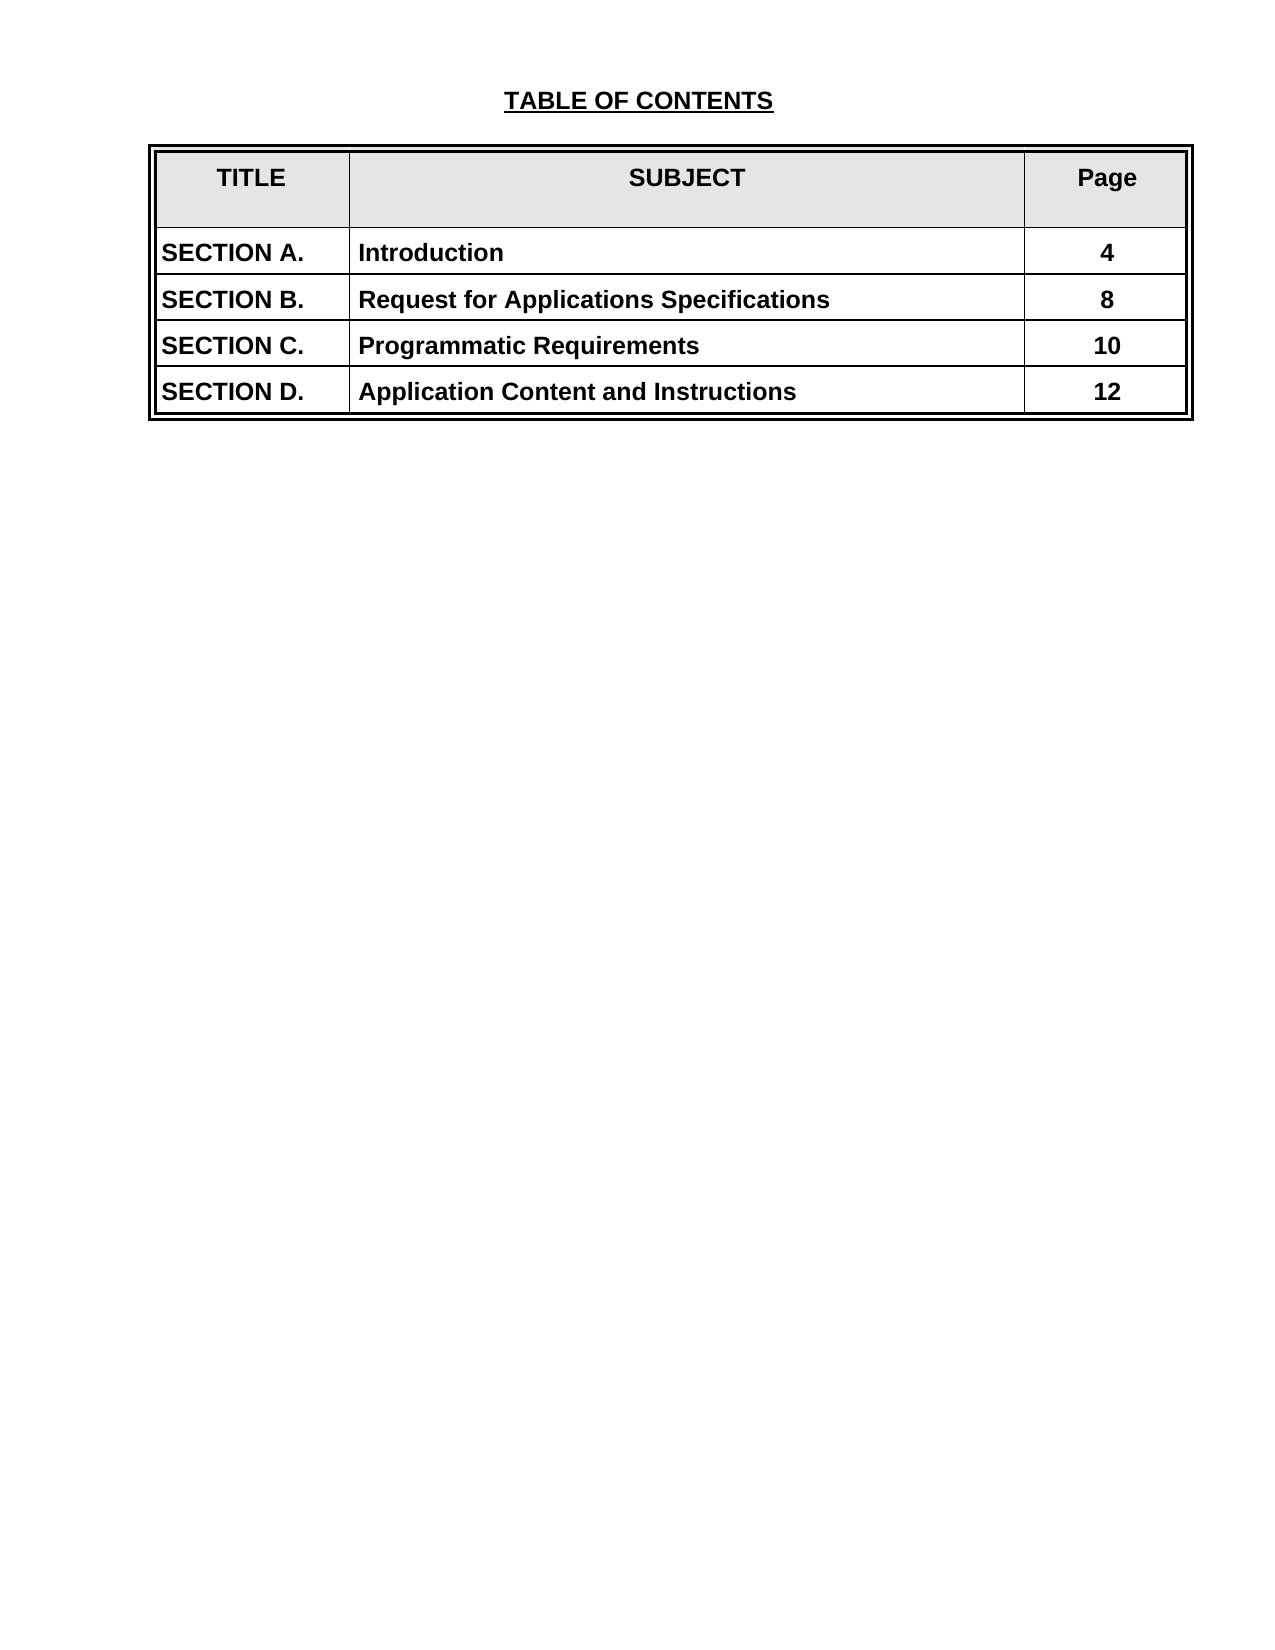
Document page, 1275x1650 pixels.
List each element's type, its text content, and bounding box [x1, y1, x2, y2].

table_cell Application Content and Instructions [350, 367, 1024, 412]
table_cell SECTION B. [157, 275, 349, 319]
table_cell 8 [1025, 275, 1185, 319]
table_cell Request for Applications Specifications [350, 275, 1024, 319]
table_cell Programmatic Requirements [350, 321, 1024, 365]
table_cell SECTION C. [157, 321, 349, 365]
table_header SUBJECT [350, 153, 1024, 227]
table_header TITLE [153, 147, 349, 227]
table_cell Introduction [350, 228, 1024, 273]
table_cell SECTION D. [157, 367, 349, 412]
table_header Page [1025, 147, 1189, 227]
text TABLE OF CONTENTS [139, 86, 1137, 115]
table_cell 4 [1025, 228, 1185, 273]
table_cell 12 [1025, 367, 1185, 412]
table_cell 10 [1025, 321, 1185, 365]
table_cell SECTION A. [157, 228, 349, 273]
